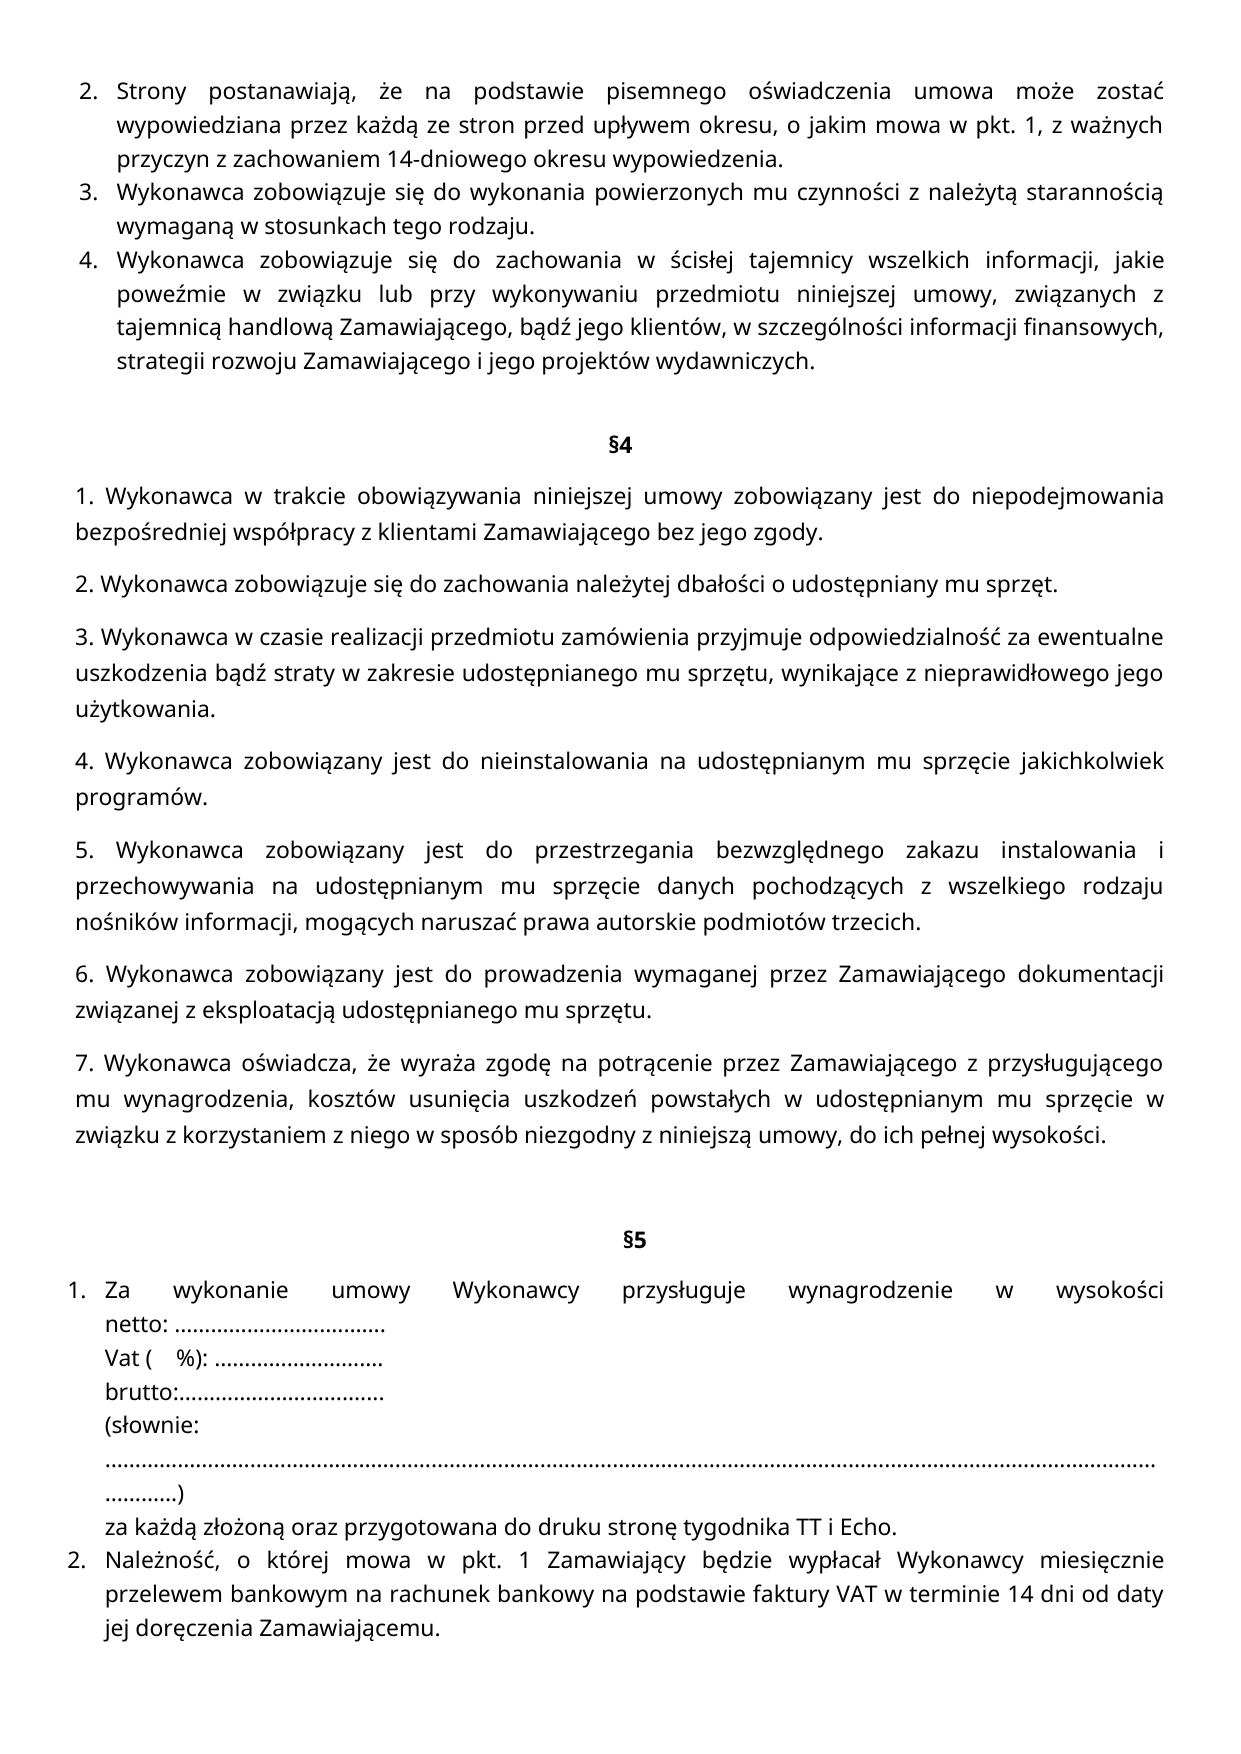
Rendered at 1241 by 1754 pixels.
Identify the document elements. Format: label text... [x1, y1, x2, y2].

text 5. Wykonawca zobowiązany jest do przestrzegania bezwzględnego zakazu instalowania i przechowywania na udostępnianym mu sprzęcie danych pochodzących z wszelkiego rodzaju nośników informacji, mogących naruszać prawa autorskie podmiotów trzecich. [75, 834, 1165, 937]
list brutto:………………………….... [104, 1376, 1165, 1407]
list (słownie: ……………………………………………………………………………………………………………………………………………………………………) [104, 1409, 1165, 1508]
list za każdą złożoną oraz przygotowana do druku stronę tygodnika TT i Echo. [104, 1511, 1165, 1542]
text 2. Wykonawca zobowiązuje się do zachowania należytej dbałości o udostępniany mu sprzęt. [75, 568, 1165, 599]
list Wykonawca zobowiązuje się do zachowania w ścisłej tajemnicy wszelkich informacji, jakie poweźmie w związku lub przy wykonywaniu przedmiotu niniejszej umowy, związanych z tajemnicą handlową Zamawiającego, bądź jego klientów, w szczególności informacji finansowych, strategii rozwoju Zamawiającego i jego projektów wydawniczych. [79, 244, 1165, 376]
list Za wykonanie umowy Wykonawcy przysługuje wynagrodzenie w wysokości netto: …………………….………. [67, 1274, 1165, 1339]
text 7. Wykonawca oświadcza, że wyraża zgodę na potrącenie przez Zamawiającego z przysługującego mu wynagrodzenia, kosztów usunięcia uszkodzeń powstałych w udostępnianym mu sprzęcie w związku z korzystaniem z niego w sposób niezgodny z niniejszą umowy, do ich pełnej wysokości. [75, 1047, 1165, 1150]
list Należność, o której mowa w pkt. 1 Zamawiający będzie wypłacał Wykonawcy miesięcznie przelewem bankowym na rachunek bankowy na podstawie faktury VAT w terminie 14 dni od daty jej doręczenia Zamawiającemu. [67, 1544, 1165, 1643]
text §4 [75, 429, 1165, 460]
text 3. Wykonawca w czasie realizacji przedmiotu zamówienia przyjmuje odpowiedzialność za ewentualne uszkodzenia bądź straty w zakresie udostępnianego mu sprzętu, wynikające z nieprawidłowego jego użytkowania. [75, 621, 1165, 724]
list Strony postanawiają, że na podstawie pisemnego oświadczenia umowa może zostać wypowiedziana przez każdą ze stron przed upływem okresu, o jakim mowa w pkt. 1, z ważnych przyczyn z zachowaniem 14-dniowego okresu wypowiedzenia. [79, 75, 1165, 174]
list Wykonawca zobowiązuje się do wykonania powierzonych mu czynności z należytą starannością wymaganą w stosunkach tego rodzaju. [79, 176, 1165, 241]
text 1. Wykonawca w trakcie obowiązywania niniejszej umowy zobowiązany jest do niepodejmowania bezpośredniej współpracy z klientami Zamawiającego bez jego zgody. [75, 479, 1165, 547]
text §5 [104, 1224, 1165, 1255]
text 4. Wykonawca zobowiązany jest do nieinstalowania na udostępnianym mu sprzęcie jakichkolwiek programów. [75, 745, 1165, 812]
text 6. Wykonawca zobowiązany jest do prowadzenia wymaganej przez Zamawiającego dokumentacji związanej z eksploatacją udostępnianego mu sprzętu. [75, 958, 1165, 1025]
list Vat ( %): ………………………. [104, 1342, 1165, 1373]
